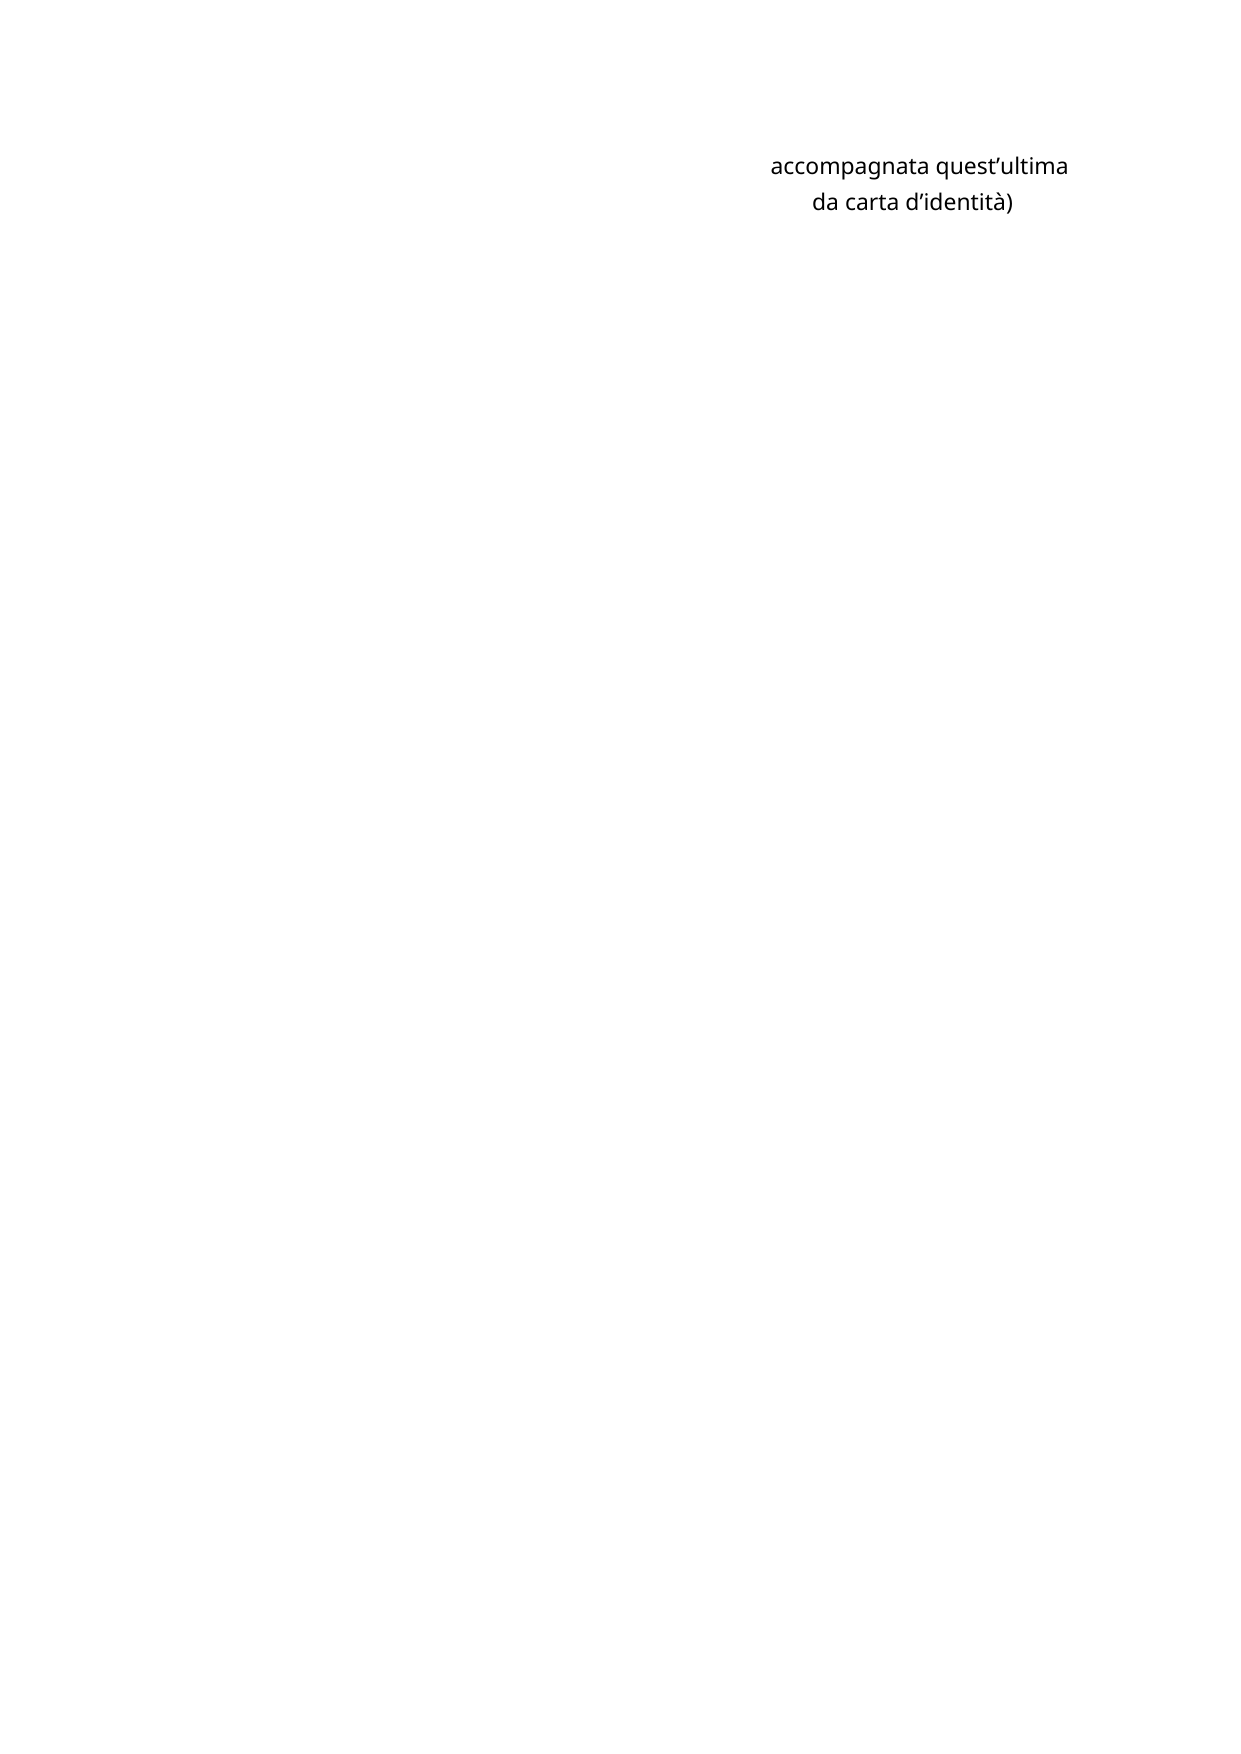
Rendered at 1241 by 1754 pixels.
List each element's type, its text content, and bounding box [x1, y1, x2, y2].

text accompagnata quest’ultima [150, 150, 1090, 181]
text da carta d’identità) [150, 186, 1090, 217]
